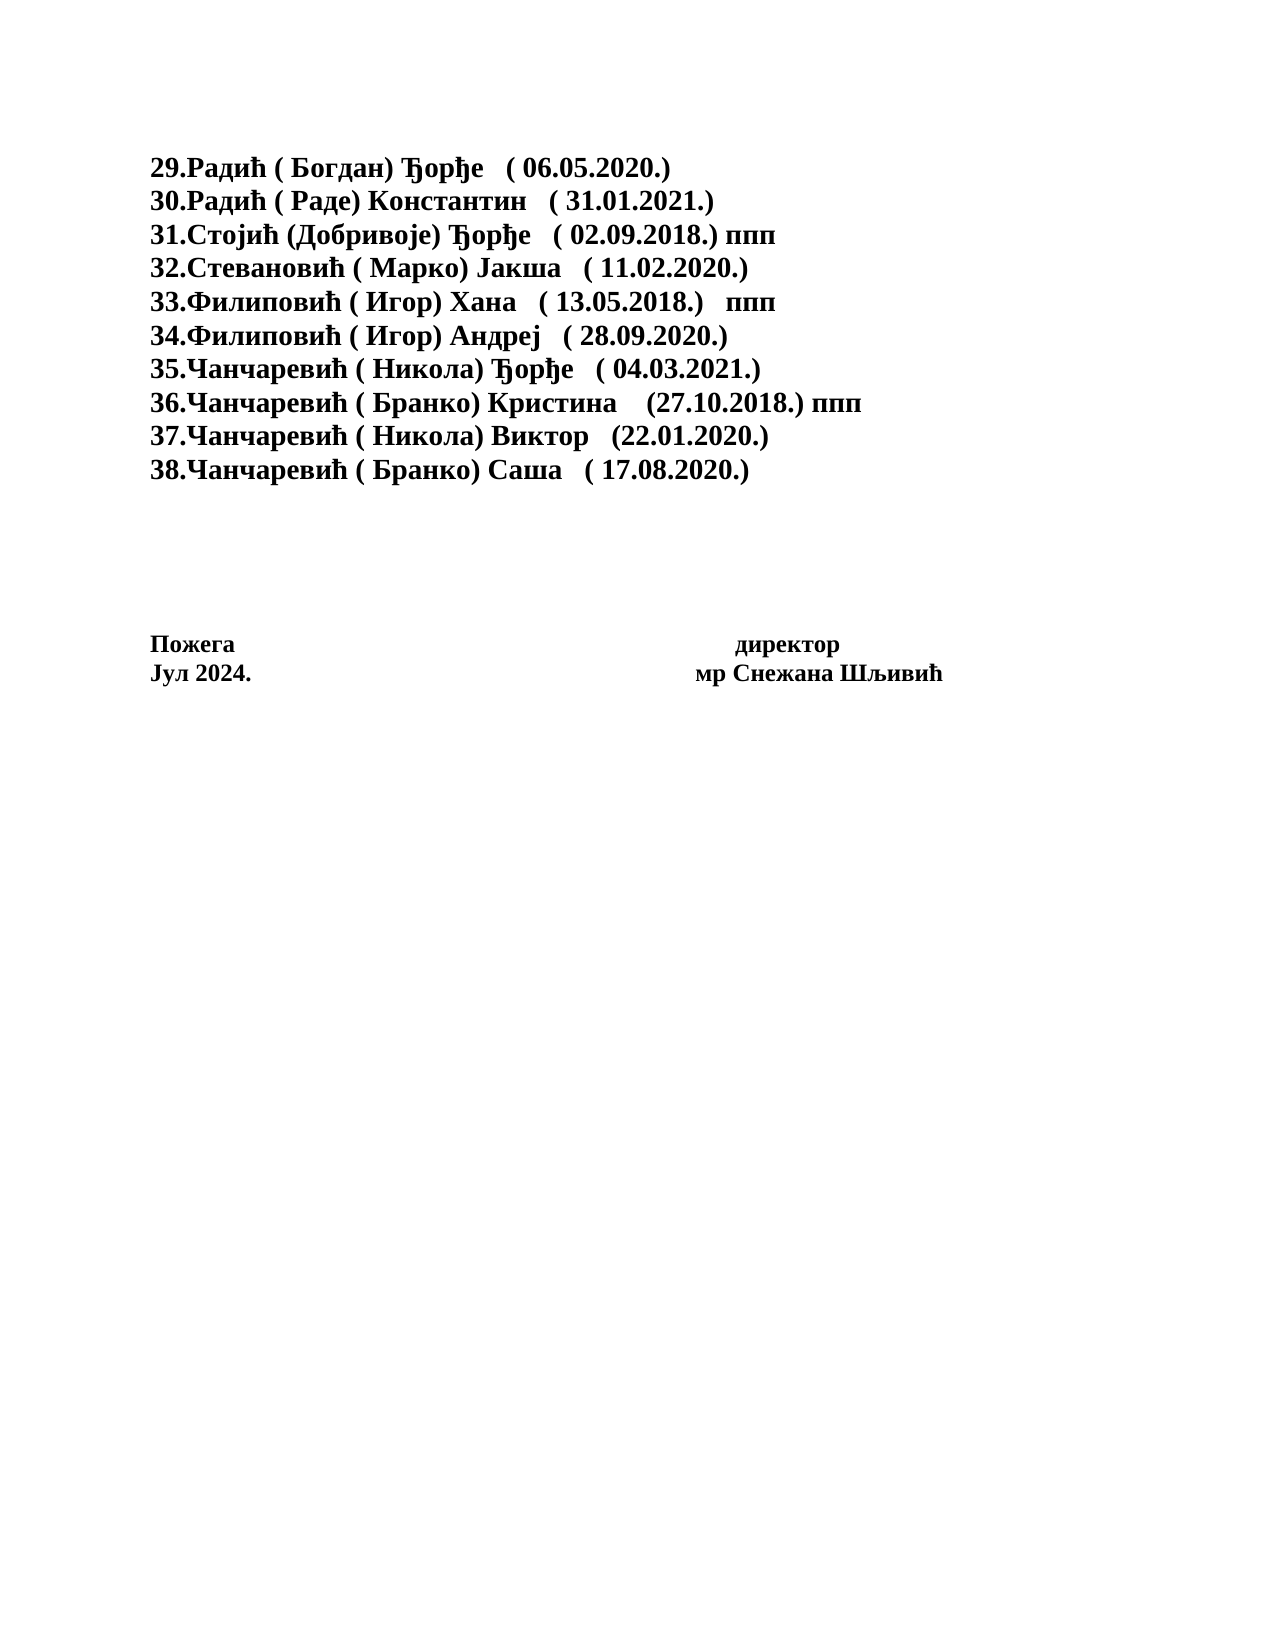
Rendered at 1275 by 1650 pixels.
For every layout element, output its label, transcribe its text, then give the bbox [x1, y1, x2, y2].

text 37.Чанчаревић ( Никола) Виктор (22.01.2020.) [150, 418, 1125, 452]
text Пожега директор [150, 629, 1125, 658]
text 31.Стојић (Добривоје) Ђорђе ( 02.09.2018.) ппп [150, 217, 1125, 251]
text 36.Чанчаревић ( Бранко) Кристина (27.10.2018.) ппп [150, 385, 1125, 418]
text 33.Филиповић ( Игор) Хана ( 13.05.2018.) ппп [150, 284, 1125, 318]
text 30.Радић ( Раде) Константин ( 31.01.2021.) [150, 183, 1125, 217]
text Јул 2024. мр Снежана Шљивић [150, 658, 1125, 687]
text 32.Стевановић ( Марко) Јакша ( 11.02.2020.) [150, 251, 1125, 284]
text 35.Чанчаревић ( Никола) Ђорђе ( 04.03.2021.) [150, 351, 1125, 385]
text 34.Филиповић ( Игор) Андреј ( 28.09.2020.) [150, 318, 1125, 351]
text 29.Радић ( Богдан) Ђорђе ( 06.05.2020.) [150, 150, 1125, 183]
text 38.Чанчаревић ( Бранко) Саша ( 17.08.2020.) [150, 452, 1125, 485]
